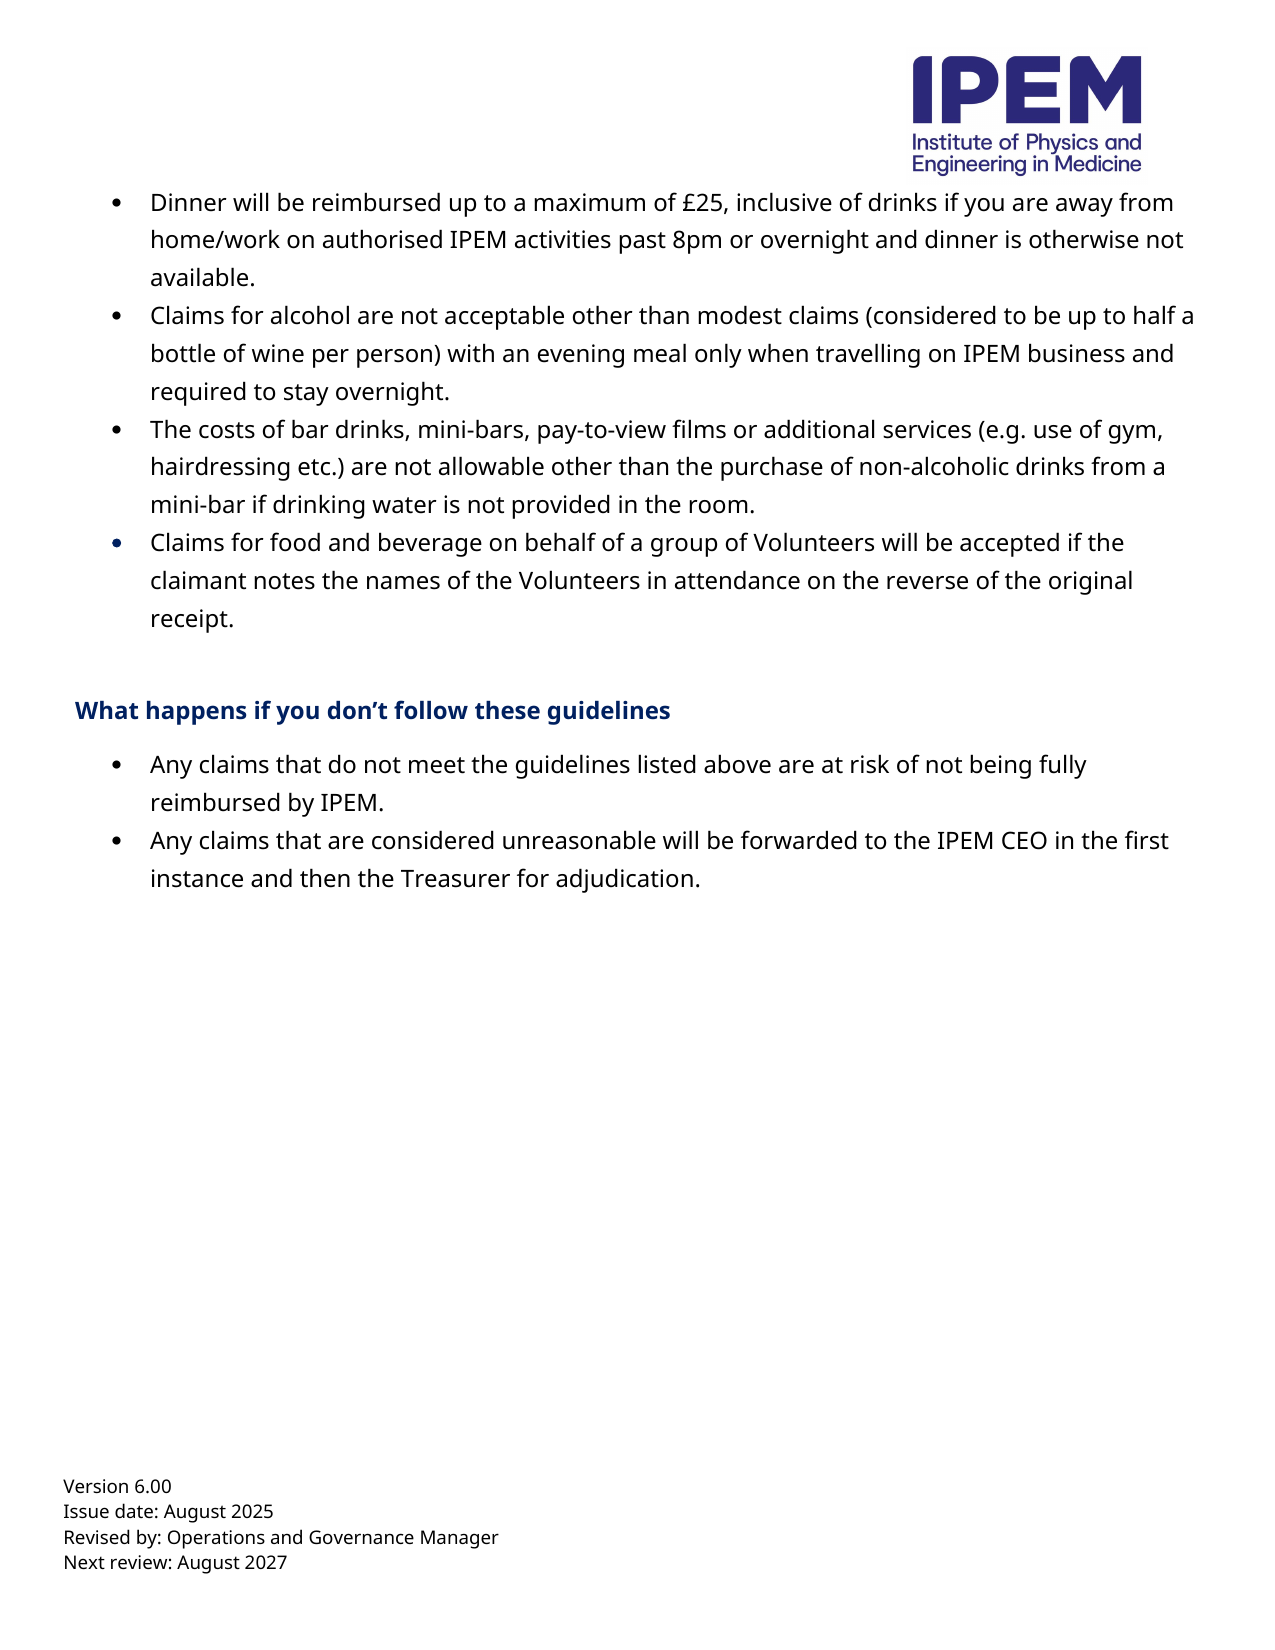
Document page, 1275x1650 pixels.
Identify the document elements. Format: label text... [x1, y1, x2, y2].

list Claims for food and beverage on behalf of a group of Volunteers will be accepted if the claimant notes the names of the Volunteers in attendance on the reverse of the original receipt. [112, 526, 1200, 634]
list Dinner will be reimbursed up to a maximum of £25, inclusive of drinks if you are away from home/work on authorised IPEM activities past 8pm or overnight and dinner is otherwise not available. [112, 186, 1200, 294]
list Any claims that do not meet the guidelines listed above are at risk of not being fully reimbursed by IPEM. [112, 748, 1200, 819]
list The costs of bar drinks, mini-bars, pay-to-view films or additional services (e.g. use of gym, hairdressing etc.) are not allowable other than the purchase of non-alcoholic drinks from a mini-bar if drinking water is not provided in the room. [112, 412, 1200, 521]
text What happens if you don’t follow these guidelines [75, 694, 1200, 726]
picture [906, 47, 1148, 185]
list Claims for alcohol are not acceptable other than modest claims (considered to be up to half a bottle of wine per person) with an evening meal only when travelling on IPEM business and required to stay overnight. [112, 299, 1200, 407]
list Any claims that are considered unreasonable will be forwarded to the IPEM CEO in the first instance and then the Treasurer for adjudication. [112, 824, 1200, 894]
